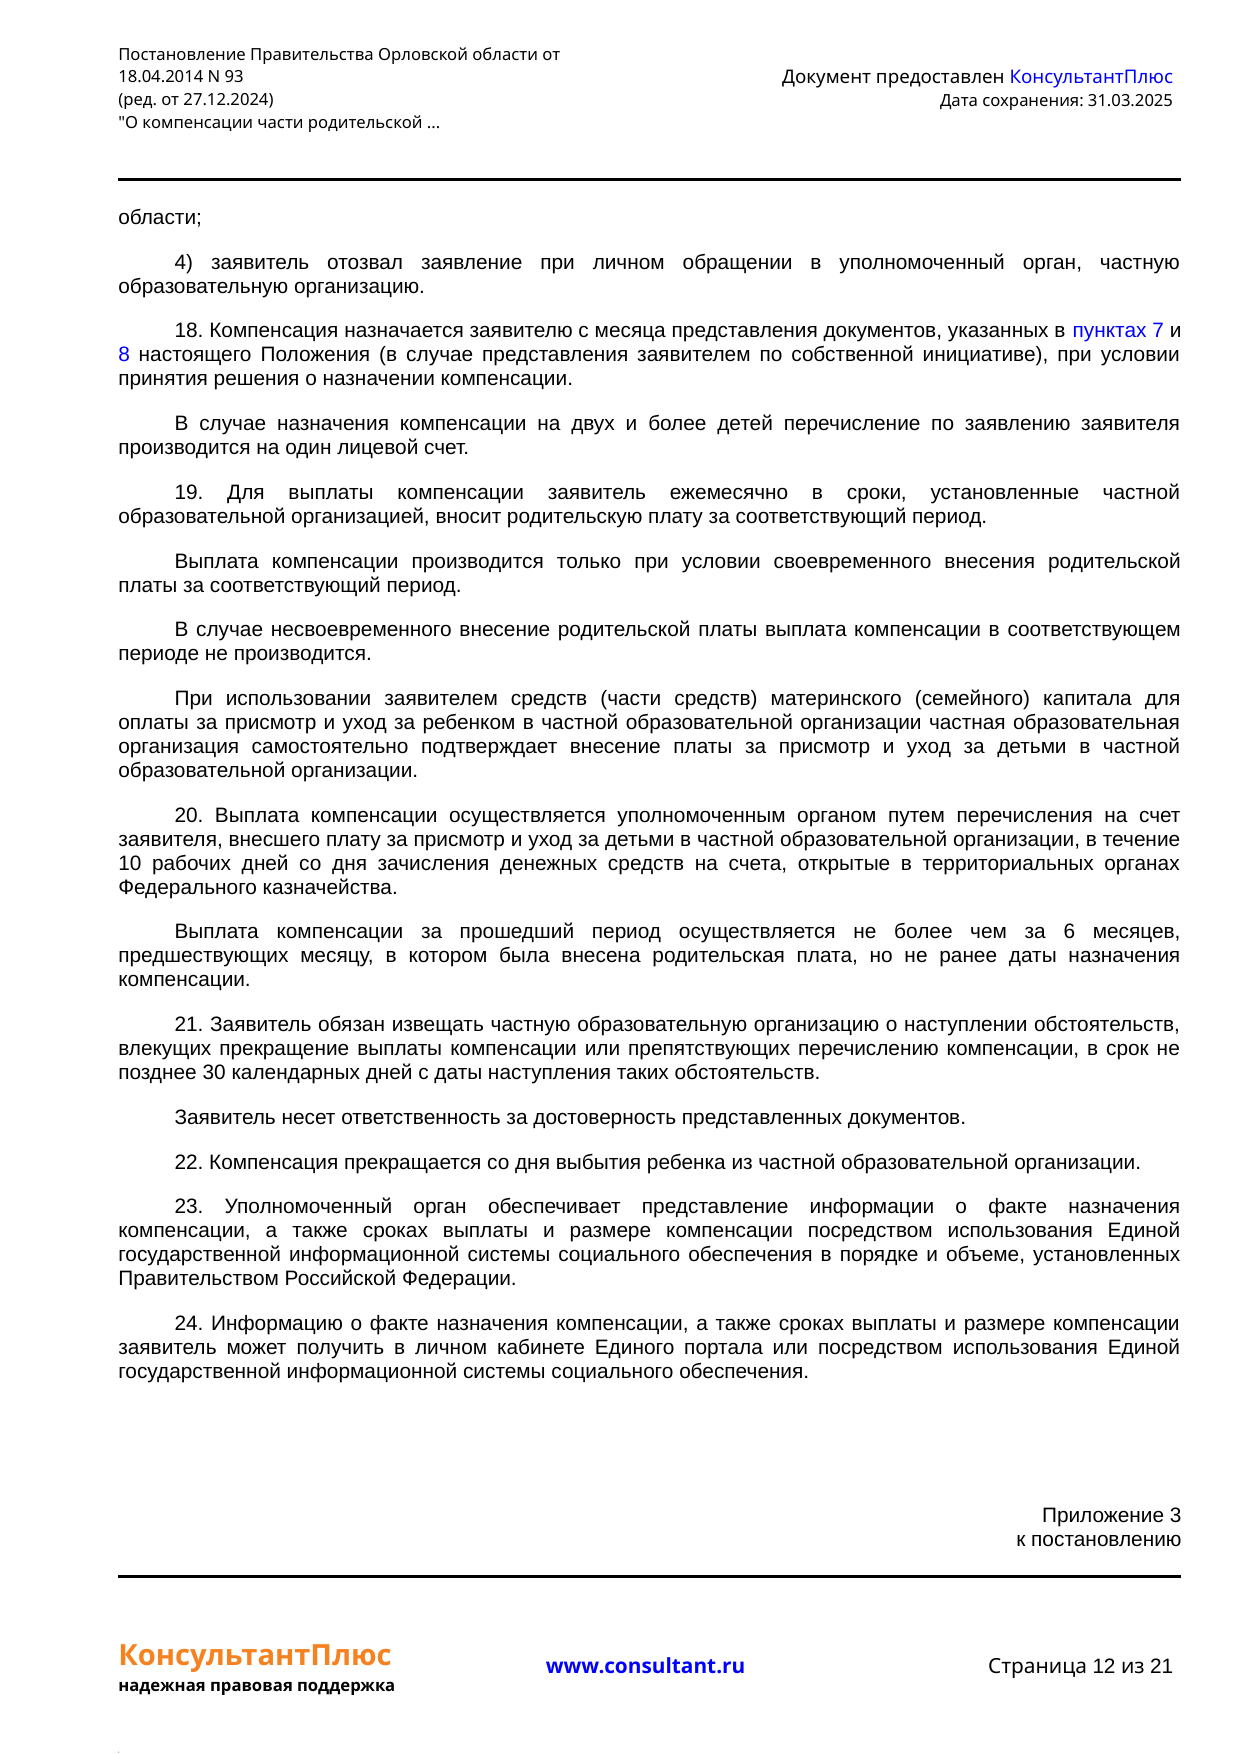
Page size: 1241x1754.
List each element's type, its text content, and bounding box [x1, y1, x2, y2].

text 4) заявитель отозвал заявление при личном обращении в уполномоченный орган, частную образовательную организацию. [118, 249, 1181, 297]
text Выплата компенсации за прошедший период осуществляется не более чем за 6 месяцев, предшествующих месяцу, в котором была внесена родительская плата, но не ранее даты назначения компенсации. [118, 919, 1181, 991]
text 21. Заявитель обязан извещать частную образовательную организацию о наступлении обстоятельств, влекущих прекращение выплаты компенсации или препятствующих перечислению компенсации, в срок не позднее 30 календарных дней с даты наступления таких обстоятельств. [118, 1012, 1181, 1084]
text В случае назначения компенсации на двух и более детей перечисление по заявлению заявителя производится на один лицевой счет. [118, 411, 1181, 459]
text 22. Компенсация прекращается со дня выбытия ребенка из частной образовательной организации. [118, 1149, 1181, 1173]
text 20. Выплата компенсации осуществляется уполномоченным органом путем перечисления на счет заявителя, внесшего плату за присмотр и уход за детьми в частной образовательной организации, в течение 10 рабочих дней со дня зачисления денежных средств на счета, открытые в территориальных органах Федерального казначейства. [118, 803, 1181, 898]
text При использовании заявителем средств (части средств) материнского (семейного) капитала для оплаты за присмотр и уход за ребенком в частной образовательной организации частная образовательная организация самостоятельно подтверждает внесение платы за присмотр и уход за детьми в частной образовательной организации. [118, 686, 1181, 782]
text 23. Уполномоченный орган обеспечивает представление информации о факте назначения компенсации, а также сроках выплаты и размере компенсации посредством использования Единой государственной информационной системы социального обеспечения в порядке и объеме, установленных Правительством Российской Федерации. [118, 1194, 1181, 1290]
text к постановлению [118, 1527, 1181, 1551]
text В случае несвоевременного внесение родительской платы выплата компенсации в соответствующем периоде не производится. [118, 617, 1181, 665]
text Заявитель несет ответственность за достоверность представленных документов. [118, 1105, 1181, 1129]
text 18. Компенсация назначается заявителю с месяца представления документов, указанных в пунктах 7 и 8 настоящего Положения (в случае представления заявителем по собственной инициативе), при условии принятия решения о назначении компенсации. [118, 318, 1181, 390]
text 24. Информацию о факте назначения компенсации, а также сроках выплаты и размере компенсации заявитель может получить в личном кабинете Единого портала или посредством использования Единой государственной информационной системы социального обеспечения. [118, 1311, 1181, 1383]
text Приложение 3 [118, 1503, 1181, 1527]
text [118, 205, 1181, 229]
text Выплата компенсации производится только при условии своевременного внесения родительской платы за соответствующий период. [118, 548, 1181, 596]
text 19. Для выплаты компенсации заявитель ежемесячно в сроки, установленные частной образовательной организацией, вносит родительскую плату за соответствующий период. [118, 480, 1181, 528]
